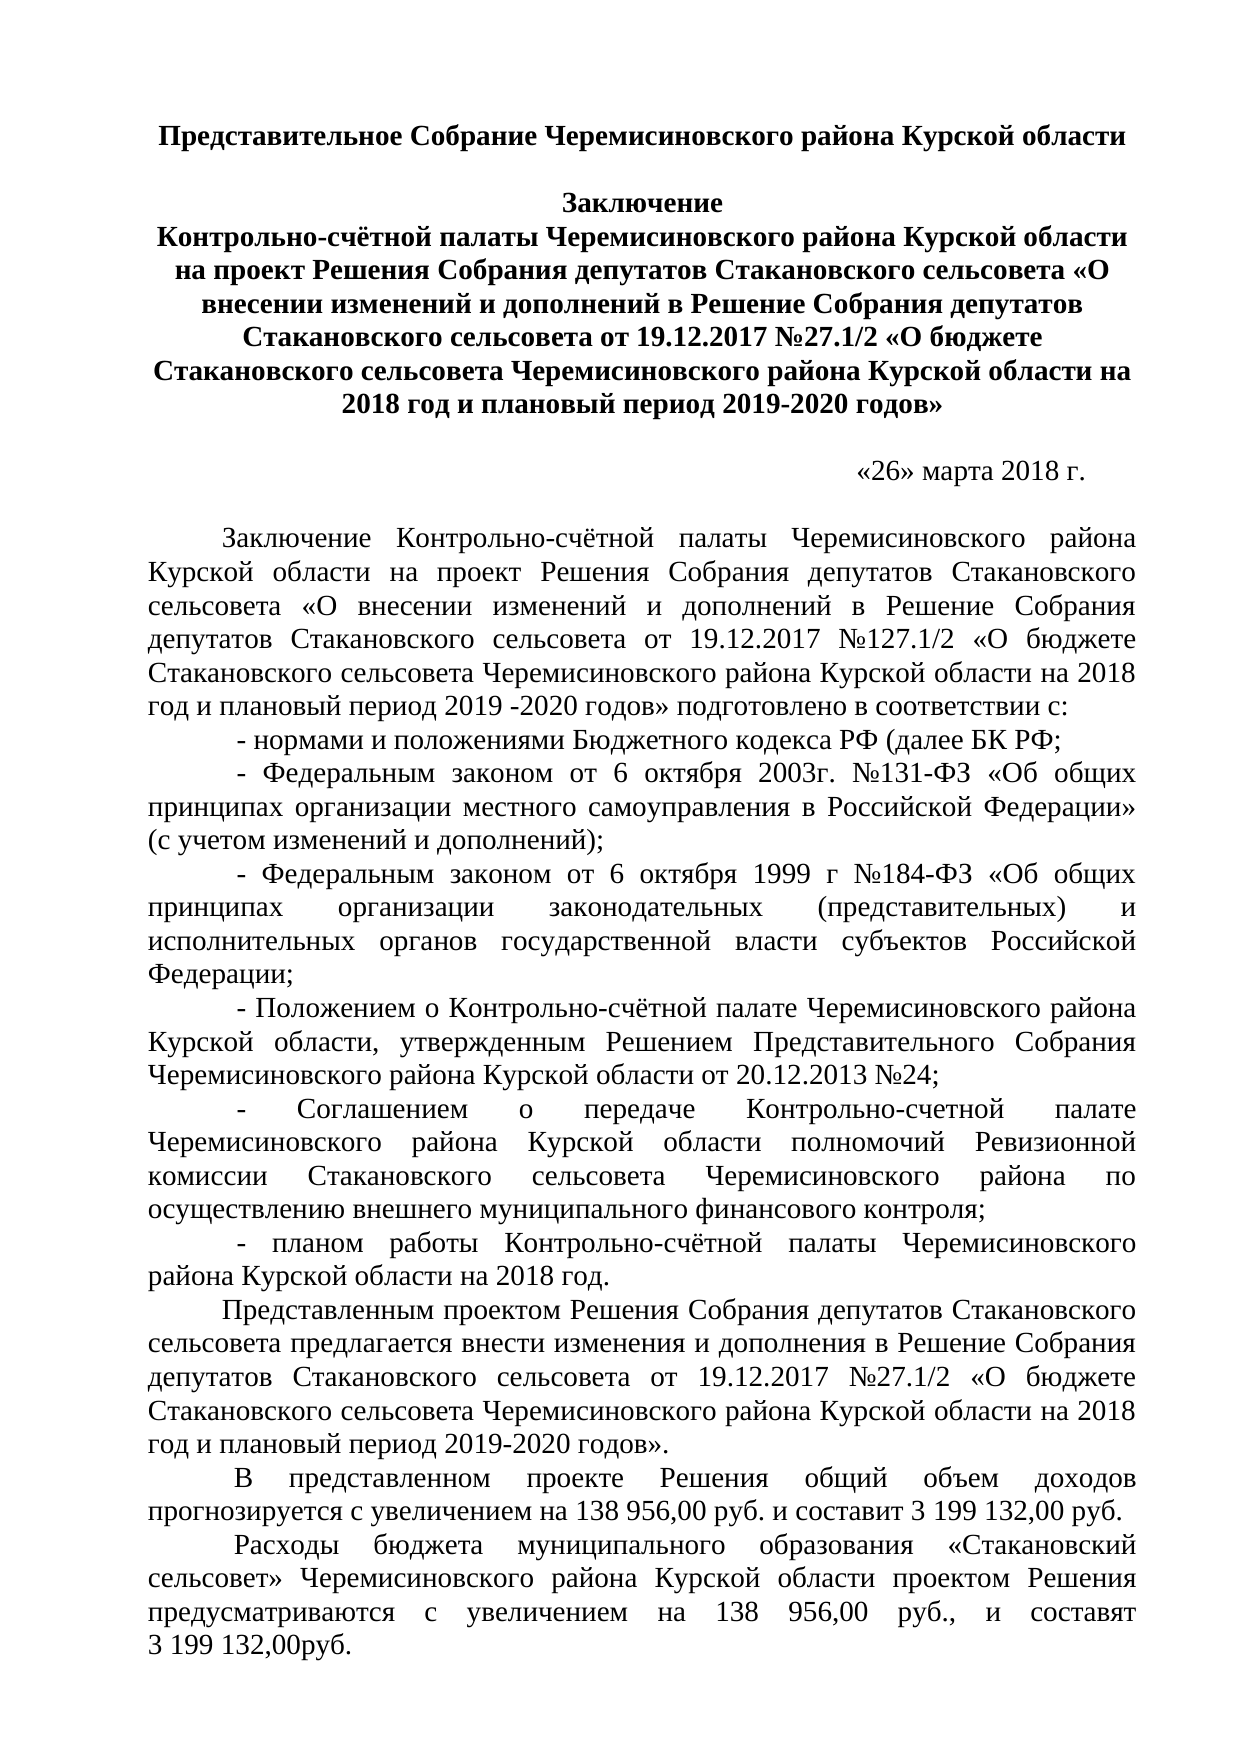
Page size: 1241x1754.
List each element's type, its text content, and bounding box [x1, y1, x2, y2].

text Представительное Собрание Черемисиновского района Курской области [148, 118, 1137, 152]
text - нормами и положениями Бюджетного кодекса РФ (далее БК РФ; [148, 722, 1137, 755]
text - Положением о Контрольно-счётной палате Черемисиновского района Курской области, утвержденным Решением Представительного Собрания Черемисиновского района Курской области от 20.12.2013 №24; [148, 990, 1137, 1091]
text Представленным проектом Решения Собрания депутатов Стакановского сельсовета предлагается внести изменения и дополнения в Решение Собрания депутатов Стакановского сельсовета от 19.12.2017 №27.1/2 «О бюджете Стакановского сельсовета Черемисиновского района Курской области на 2018 год и плановый период 2019-2020 годов». [148, 1292, 1137, 1460]
text - планом работы Контрольно-счётной палаты Черемисиновского района Курской области на 2018 год. [148, 1225, 1137, 1292]
text Расходы бюджета муниципального образования «Стакановский сельсовет» Черемисиновского района Курской области проектом Решения предусматриваются с увеличением на 138 956,00 руб., и составят 3 199 132,00руб. [148, 1527, 1137, 1661]
text Контрольно-счётной палаты Черемисиновского района Курской области [148, 219, 1137, 252]
text - Федеральным законом от 6 октября 1999 г №184-ФЗ «Об общих принципах организации законодательных (представительных) и исполнительных органов государственной власти субъектов Российской Федерации; [148, 856, 1137, 990]
text - Федеральным законом от 6 октября 2003г. №131-ФЗ «Об общих принципах организации местного самоуправления в Российской Федерации» (с учетом изменений и дополнений); [148, 755, 1137, 856]
text на проект Решения Собрания депутатов Стакановского сельсовета «О внесении изменений и дополнений в Решение Собрания депутатов Стакановского сельсовета от 19.12.2017 №27.1/2 «О бюджете Стакановского сельсовета Черемисиновского района Курской области на 2018 год и плановый период 2019-2020 годов» [148, 252, 1137, 420]
text - Соглашением о передаче Контрольно-счетной палате Черемисиновского района Курской области полномочий Ревизионной комиссии Стакановского сельсовета Черемисиновского района по осуществлению внешнего муниципального финансового контроля; [148, 1091, 1137, 1225]
text В представленном проекте Решения общий объем доходов прогнозируется с увеличением на 138 956,00 руб. и составит 3 199 132,00 руб. [148, 1460, 1137, 1527]
text Заключение Контрольно-счётной палаты Черемисиновского района Курской области на проект Решения Собрания депутатов Стакановского сельсовета «О внесении изменений и дополнений в Решение Собрания депутатов Стакановского сельсовета от 19.12.2017 №127.1/2 «О бюджете Стакановского сельсовета Черемисиновского района Курской области на 2018 год и плановый период 2019 -2020 годов» подготовлено в соответствии с: [148, 521, 1137, 722]
text Заключение [148, 185, 1137, 219]
text «26» марта 2018 г. [148, 453, 1137, 487]
